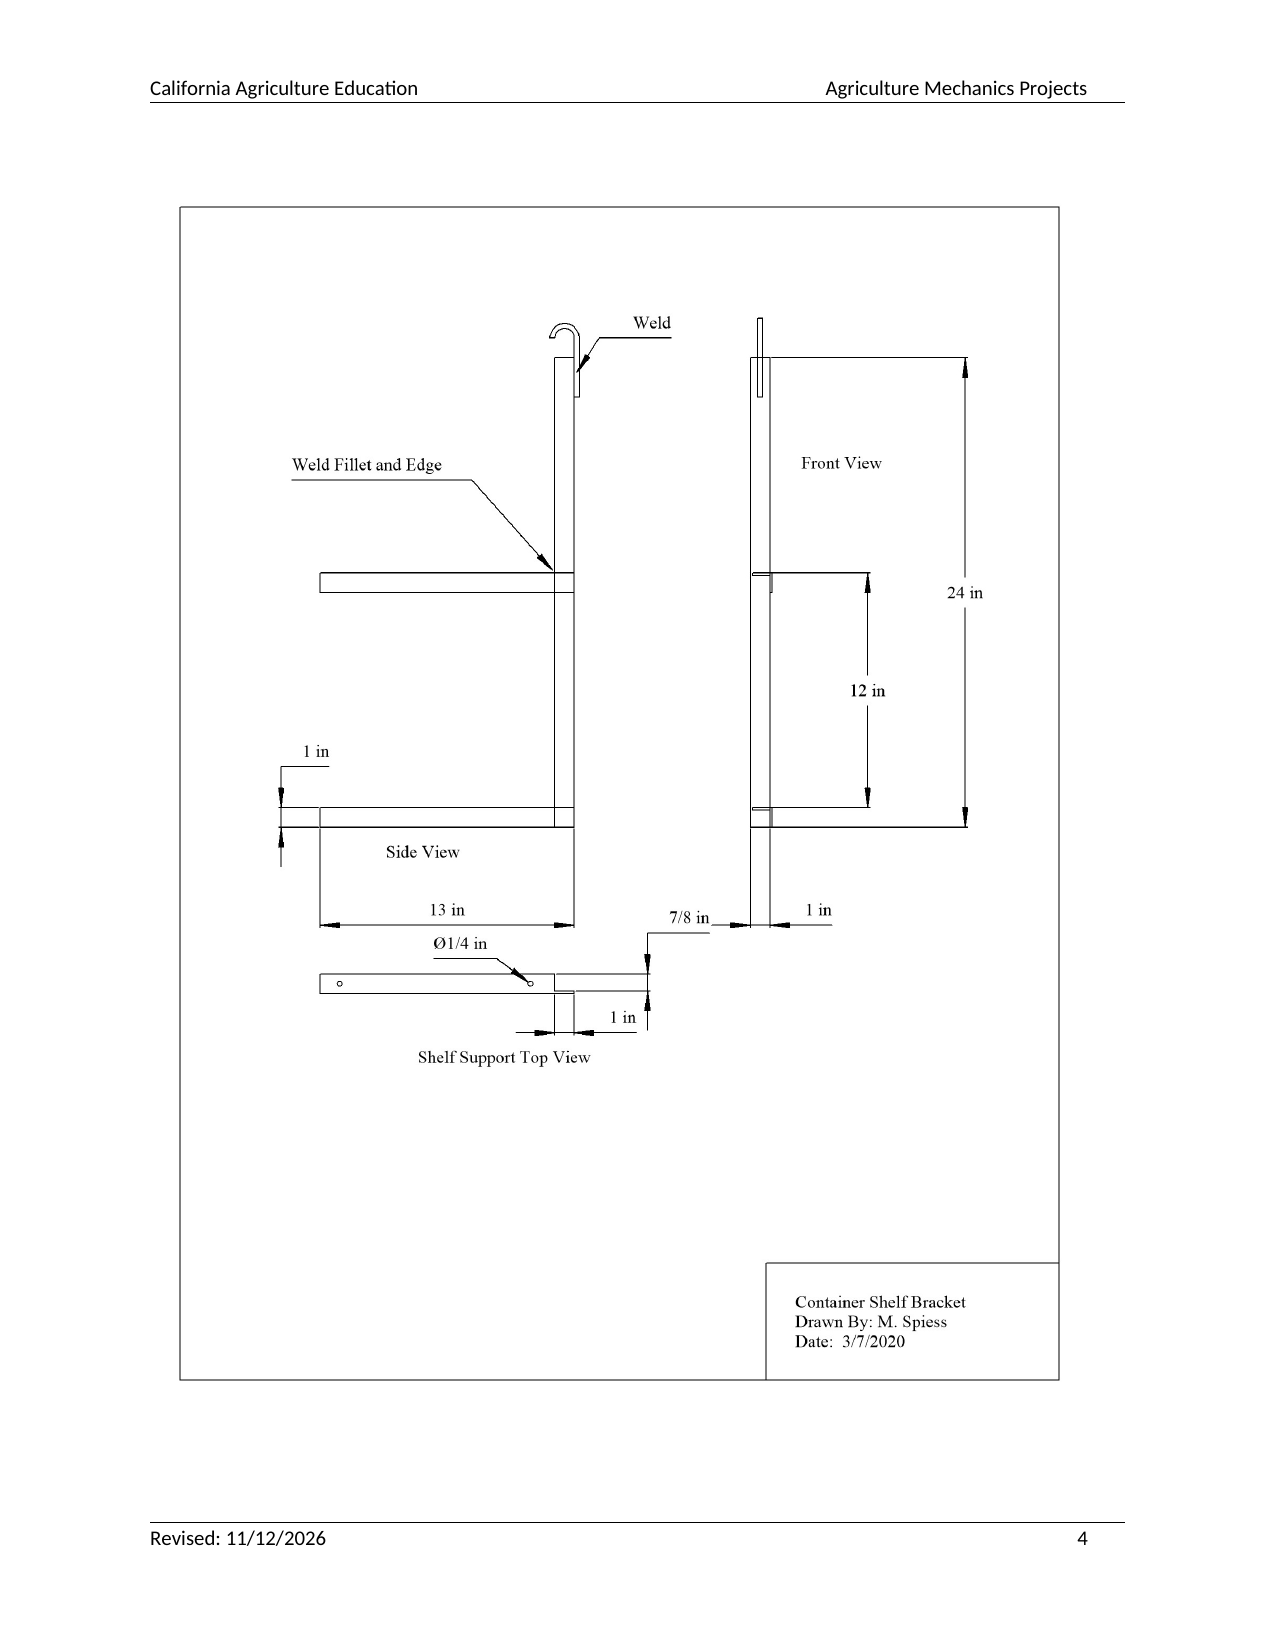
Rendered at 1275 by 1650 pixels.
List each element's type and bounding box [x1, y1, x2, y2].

picture [150, 178, 1102, 1393]
